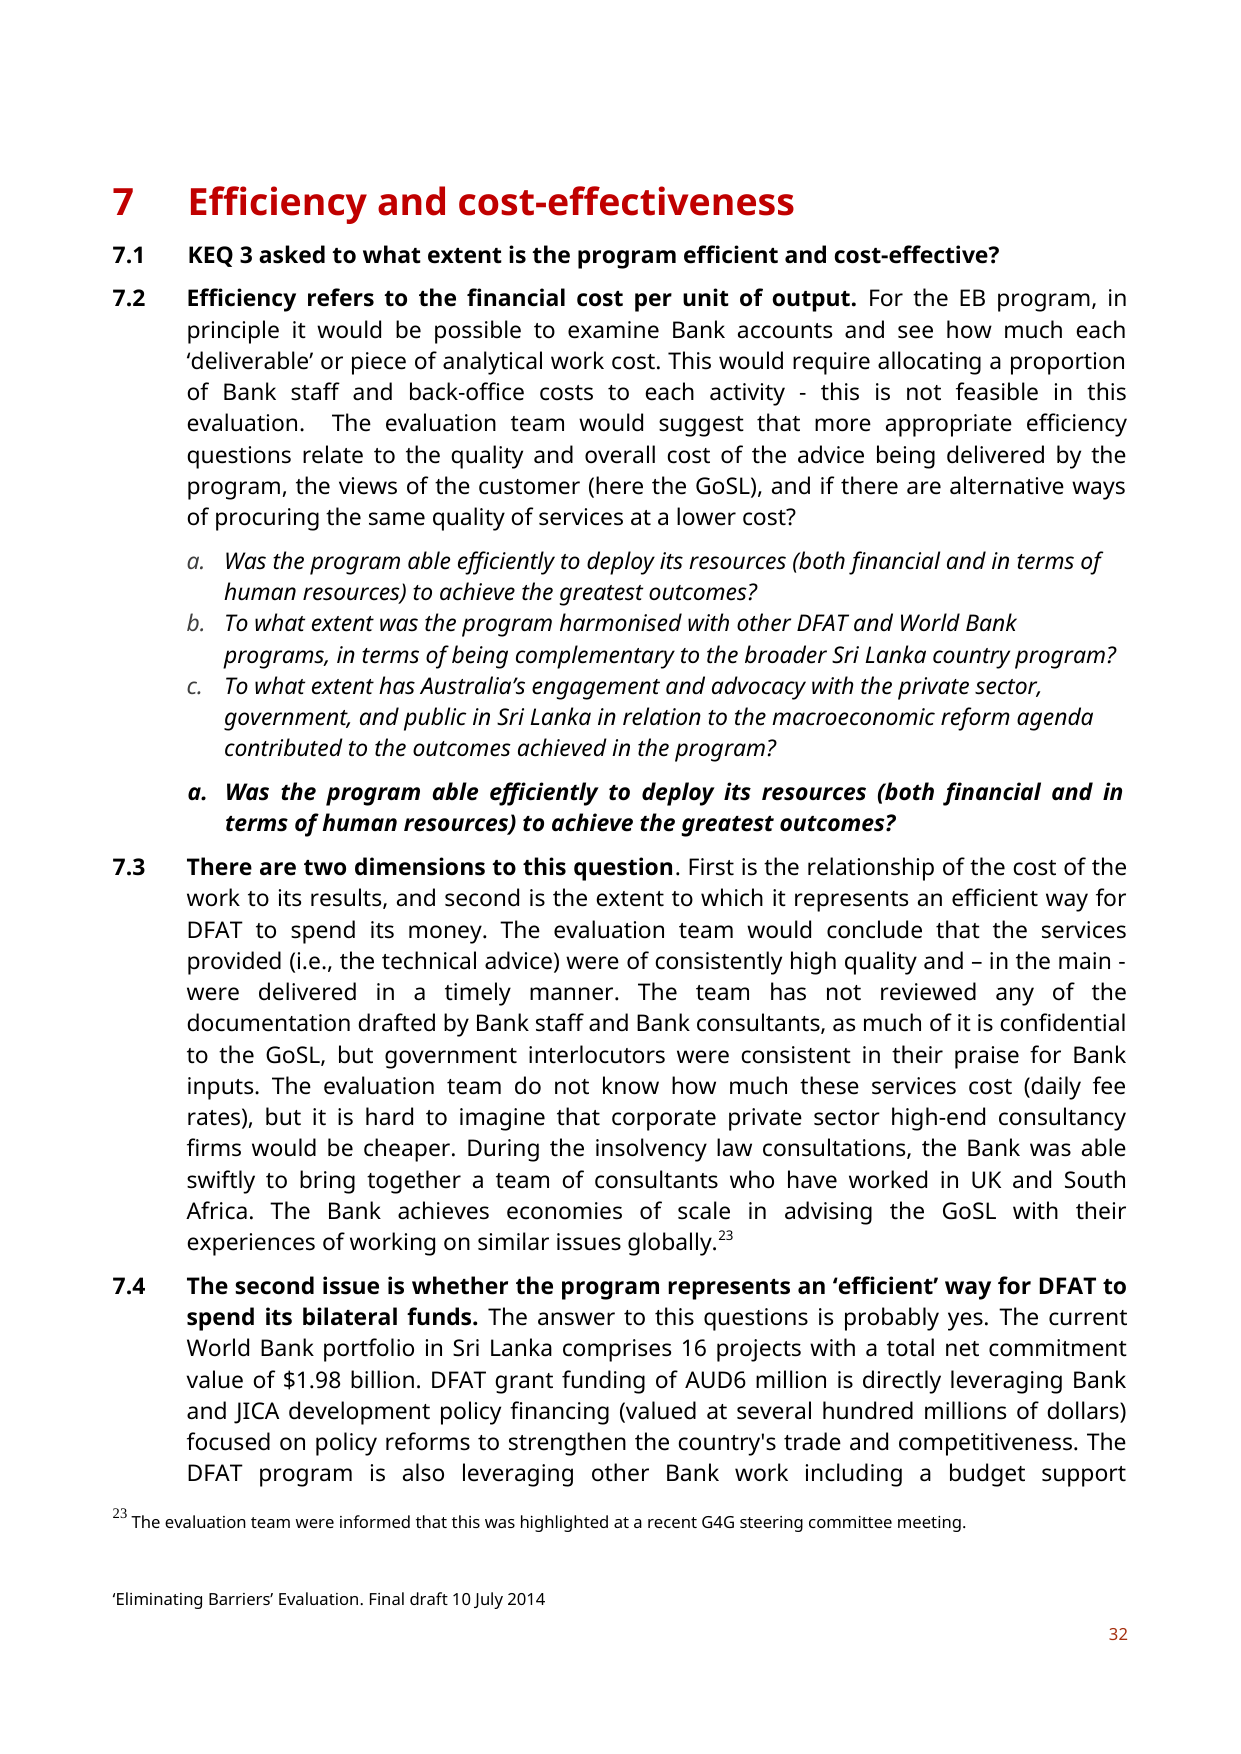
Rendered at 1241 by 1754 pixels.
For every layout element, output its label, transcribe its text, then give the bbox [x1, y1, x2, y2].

list Was the program able efficiently to deploy its resources (both financial and in terms of human resources) to achieve the greatest outcomes? [187, 776, 1128, 838]
list There are two dimensions to this question. First is the relationship of the cost of the work to its results, and second is the extent to which it represents an efficient way for DFAT to spend its money. The evaluation team would conclude that the services provided (i.e., the technical advice) were of consistently high quality and – in the main - were delivered in a timely manner. The team has not reviewed any of the documentation drafted by Bank staff and Bank consultants, as much of it is confidential to the GoSL, but government interlocutors were consistent in their praise for Bank inputs. The evaluation team do not know how much these services cost (daily fee rates), but it is hard to imagine that corporate private sector high-end consultancy firms would be cheaper. During the insolvency law consultations, the Bank was able swiftly to bring together a team of consultants who have worked in UK and South Africa. The Bank achieves economies of scale in advising the GoSL with their experiences of working on similar issues globally. [112, 851, 1128, 1257]
list Efficiency refers to the financial cost per unit of output. For the EB program, in principle it would be possible to examine Bank accounts and see how much each ‘deliverable’ or piece of analytical work cost. This would require allocating a proportion of Bank staff and back-office costs to each activity - this is not feasible in this evaluation. The evaluation team would suggest that more appropriate efficiency questions relate to the quality and overall cost of the advice being delivered by the program, the views of the customer (here the GoSL), and if there are alternative ways of procuring the same quality of services at a lower cost? [112, 282, 1128, 532]
list KEQ 3 asked to what extent is the program efficient and cost-effective? [112, 238, 1128, 270]
list Was the program able efficiently to deploy its resources (both financial and in terms of human resources) to achieve the greatest outcomes? [186, 545, 1128, 607]
list To what extent has Australia’s engagement and advocacy with the private sector, government, and public in Sri Lanka in relation to the macroeconomic reform agenda contributed to the outcomes achieved in the program? [186, 670, 1128, 763]
list To what extent was the program harmonised with other DFAT and World Bank programs, in terms of being complementary to the broader Sri Lanka country program? [186, 607, 1128, 670]
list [112, 1270, 1128, 1488]
subtitle 7 Efficiency and cost-effectiveness [112, 175, 1128, 226]
